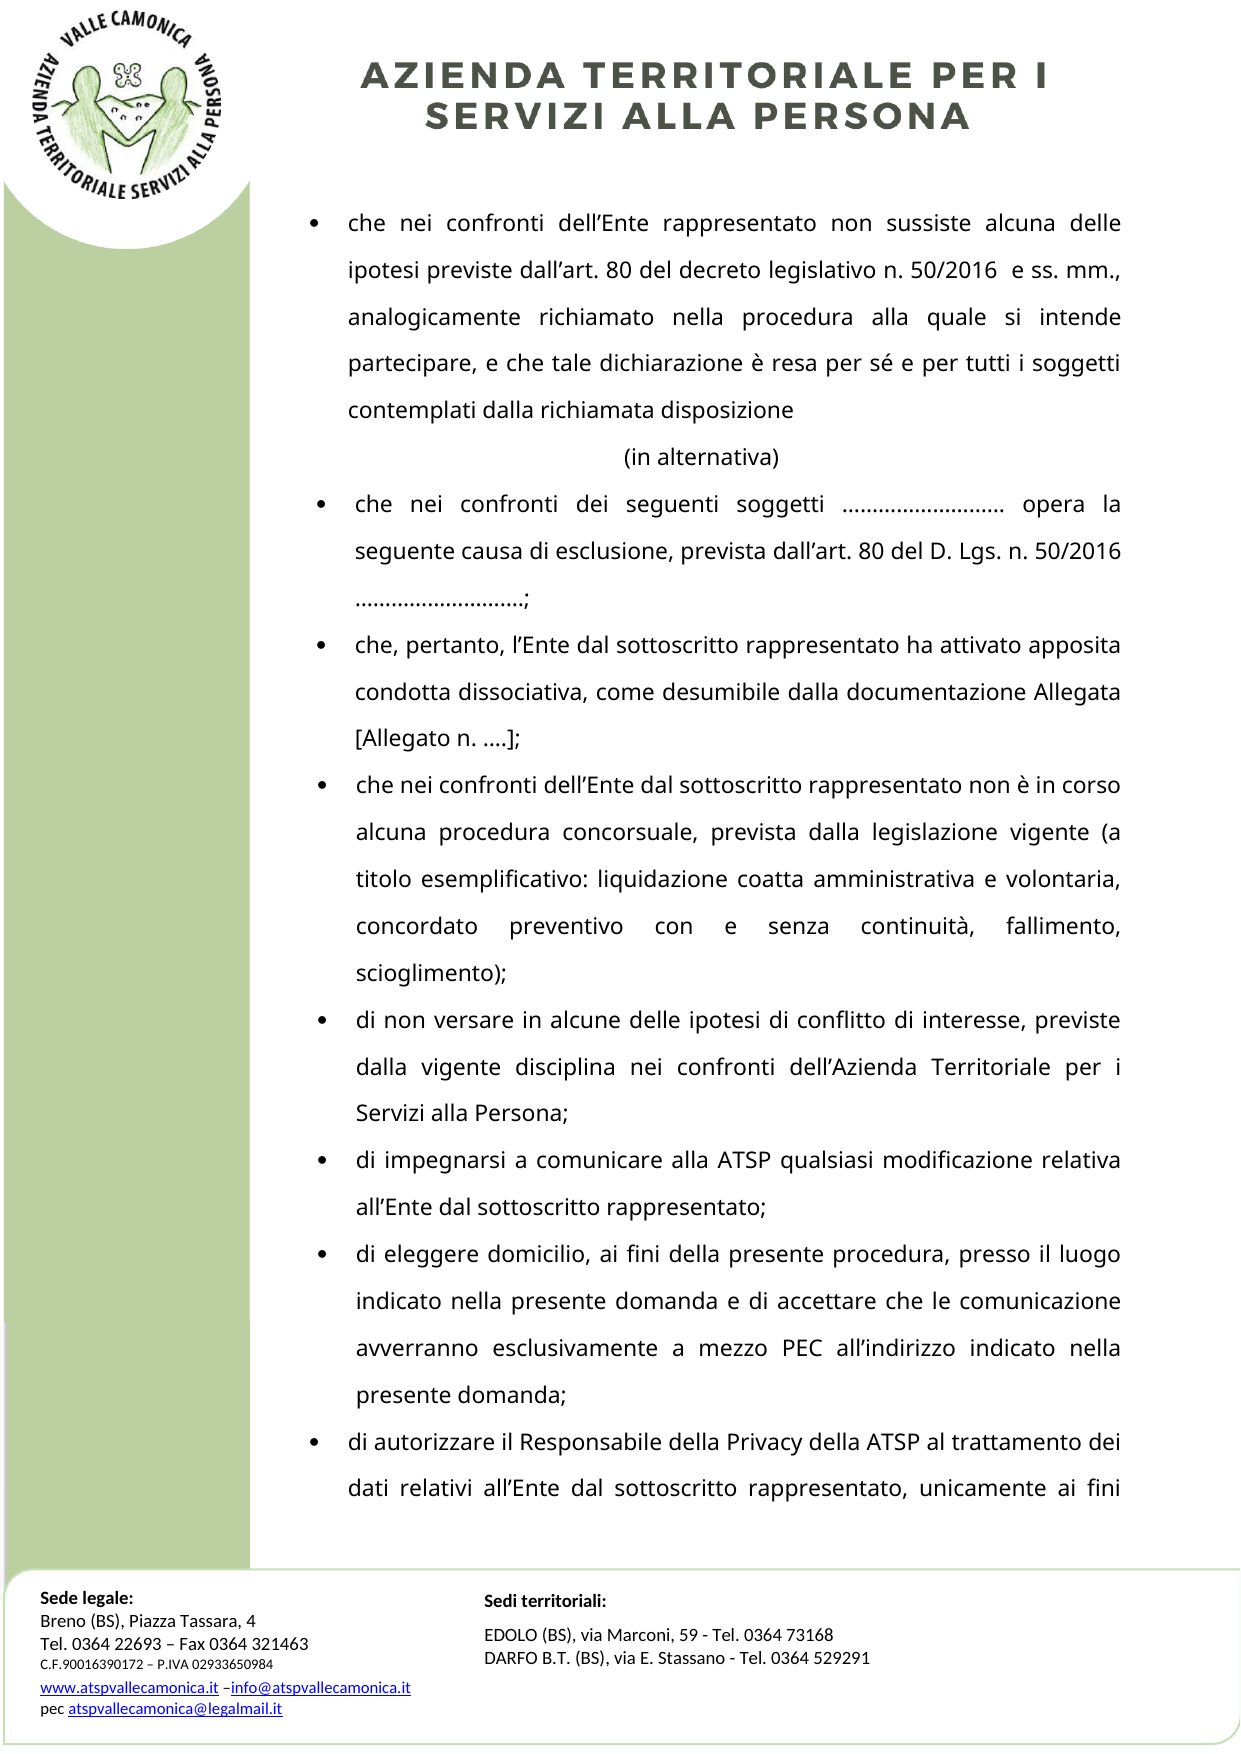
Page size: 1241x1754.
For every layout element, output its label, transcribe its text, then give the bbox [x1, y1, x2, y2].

list che nei confronti dell’Ente rappresentato non sussiste alcuna delle ipotesi previste dall’art. 80 del decreto legislativo n. 50/2016 e ss. mm., analogicamente richiamato nella procedura alla quale si intende partecipare, e che tale dichiarazione è resa per sé e per tutti i soggetti contemplati dalla richiamata disposizione [310, 207, 1122, 426]
picture [305, 43, 1102, 159]
picture [0, 0, 258, 1602]
list che nei confronti dell’Ente dal sottoscritto rappresentato non è in corso alcuna procedura concorsuale, prevista dalla legislazione vigente (a titolo esemplificativo: liquidazione coatta amministrativa e volontaria, concordato preventivo con e senza continuità, fallimento, scioglimento); [318, 769, 1122, 988]
list di non versare in alcune delle ipotesi di conflitto di interesse, previste dalla vigente disciplina nei confronti dell’Azienda Territoriale per i Servizi alla Persona; [318, 1004, 1122, 1129]
text (in alternativa) [281, 441, 1122, 472]
list che, pertanto, l’Ente dal sottoscritto rappresentato ha attivato apposita condotta dissociativa, come desumibile dalla documentazione Allegata [Allegato n. ….]; [317, 629, 1122, 754]
list di eleggere domicilio, ai fini della presente procedura, presso il luogo indicato nella presente domanda e di accettare che le comunicazione avverranno esclusivamente a mezzo PEC all’indirizzo indicato nella presente domanda; [318, 1238, 1122, 1410]
list che nei confronti dei seguenti soggetti ……………………… opera la seguente causa di esclusione, prevista dall’art. 80 del D. Lgs. n. 50/2016 ……………………….; [317, 488, 1122, 613]
list di impegnarsi a comunicare alla ATSP qualsiasi modificazione relativa all’Ente dal sottoscritto rappresentato; [318, 1144, 1122, 1222]
